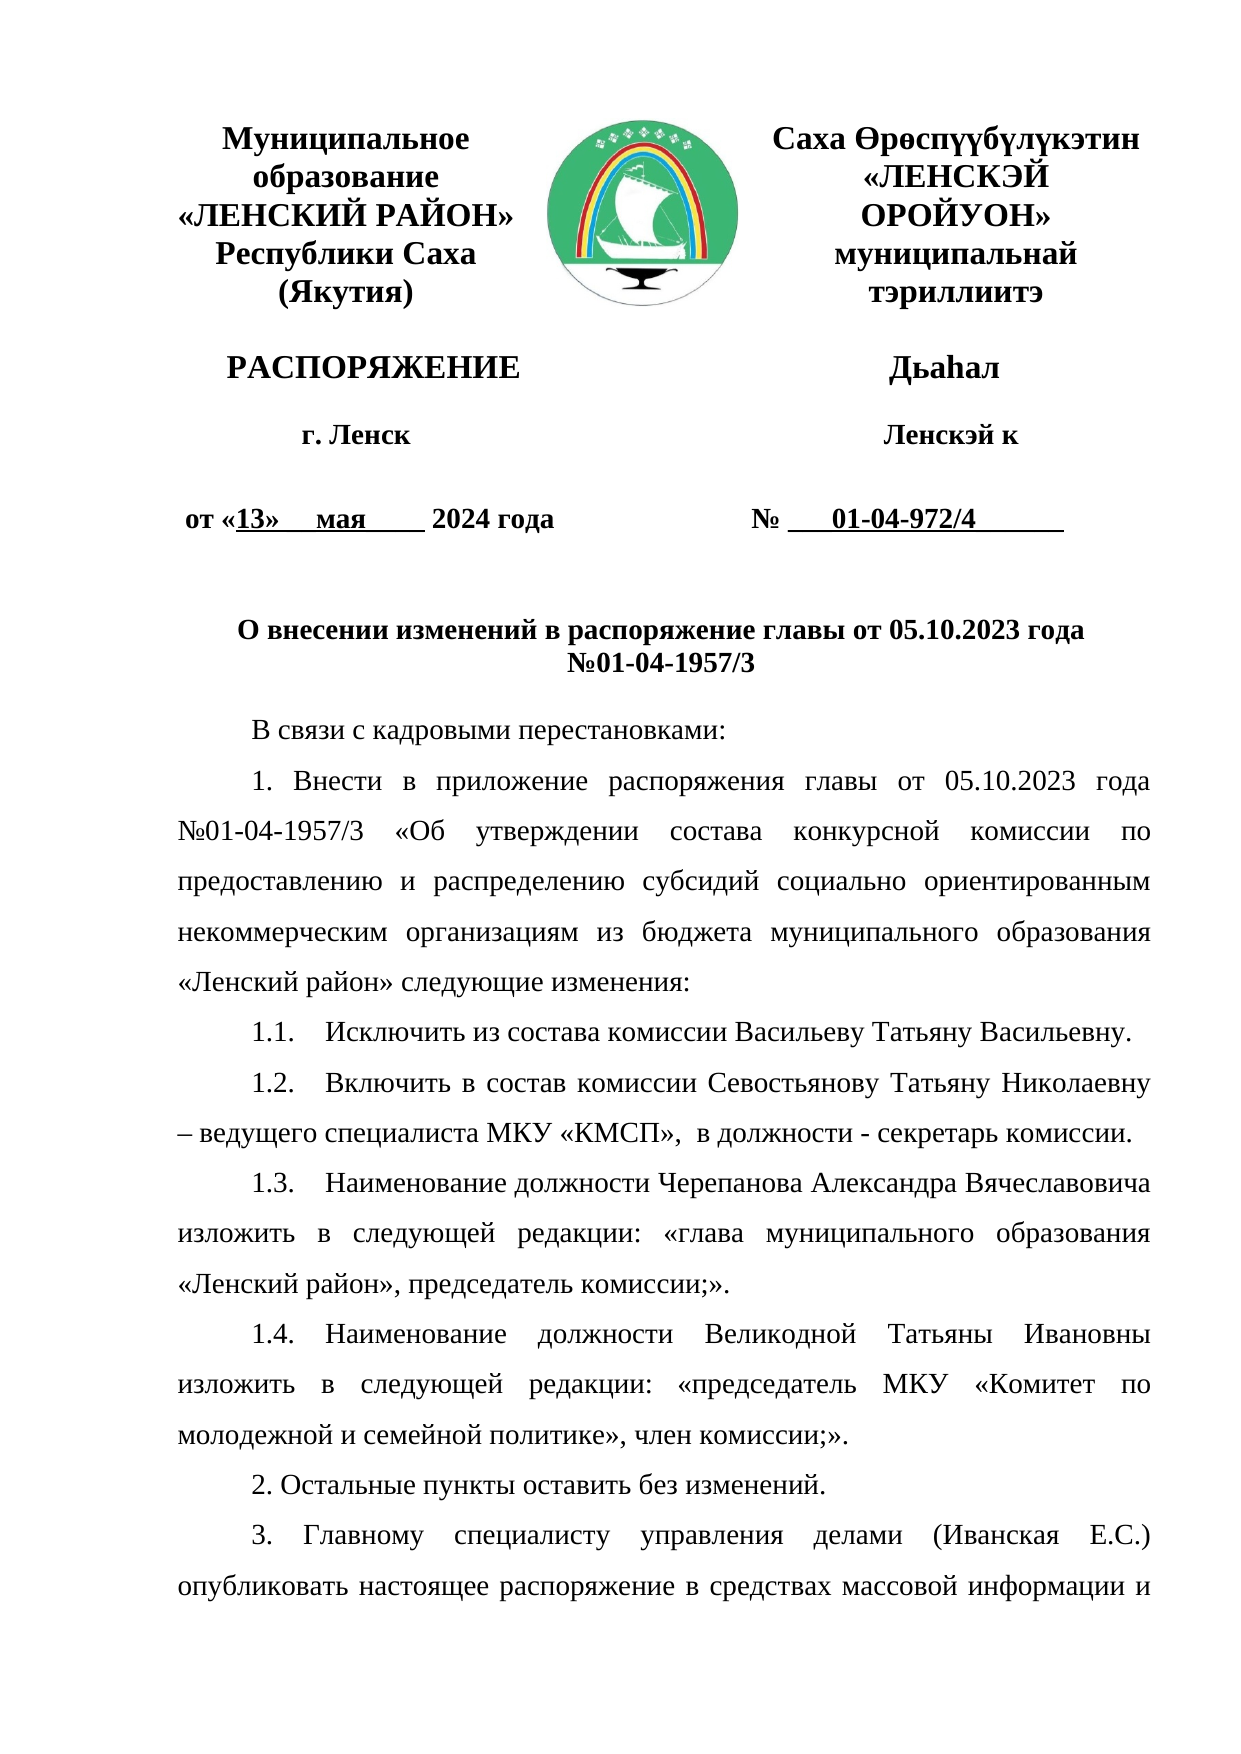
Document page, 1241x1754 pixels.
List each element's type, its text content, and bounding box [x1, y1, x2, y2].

table_header Саха Өрөспүүбүлүкэтин «ЛЕНСКЭЙ ОРОЙУОН» муниципальнай тэриллиитэ [756, 118, 1155, 347]
picture [546, 118, 740, 307]
table_cell от «13» __мая____ 2024 года № ___01-04-972/4______ [174, 468, 1192, 559]
table_cell РАСПОРЯЖЕНИЕ [174, 347, 661, 417]
list Исключить из состава комиссии Васильеву Татьяну Васильевну. [177, 1014, 1152, 1048]
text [177, 1517, 1152, 1601]
list Наименование должности Черепанова Александра Вячеславовича изложить в следующей редакции: «глава муниципального образования «Ленский район», председатель комиссии;». [177, 1165, 1152, 1299]
table_cell Ленскэй к [661, 417, 1192, 468]
list 2. Остальные пункты оставить без изменений. [177, 1467, 1152, 1501]
list 1.4. Наименование должности Великодной Татьяны Ивановны изложить в следующей редакции: «председатель МКУ «Комитет по молодежной и семейной политике», член комиссии;». [177, 1316, 1152, 1450]
table_header [529, 118, 756, 347]
table_cell О внесении изменений в распоряжение главы от 05.10.2023 года №01-04-1957/3 [177, 559, 1144, 712]
text 1. Внести в приложение распоряжения главы от 05.10.2023 года №01-04-1957/3 «Об утверждении состава конкурсной комиссии по предоставлению и распределению субсидий социально ориентированным некоммерческим организациям из бюджета муниципального образования «Ленский район» следующие изменения: [177, 763, 1152, 998]
table_cell Дьаhал [661, 347, 1192, 417]
table_header Муниципальное образование «ЛЕНСКИЙ РАЙОН» Республики Саха (Якутия) [163, 118, 529, 347]
list Включить в состав комиссии Севостьянову Татьяну Николаевну – ведущего специалиста МКУ «КМСП», в должности - секретарь комиссии. [177, 1065, 1152, 1148]
table_cell г. Ленск [174, 417, 661, 468]
text В связи с кадровыми перестановками: [177, 712, 1152, 746]
